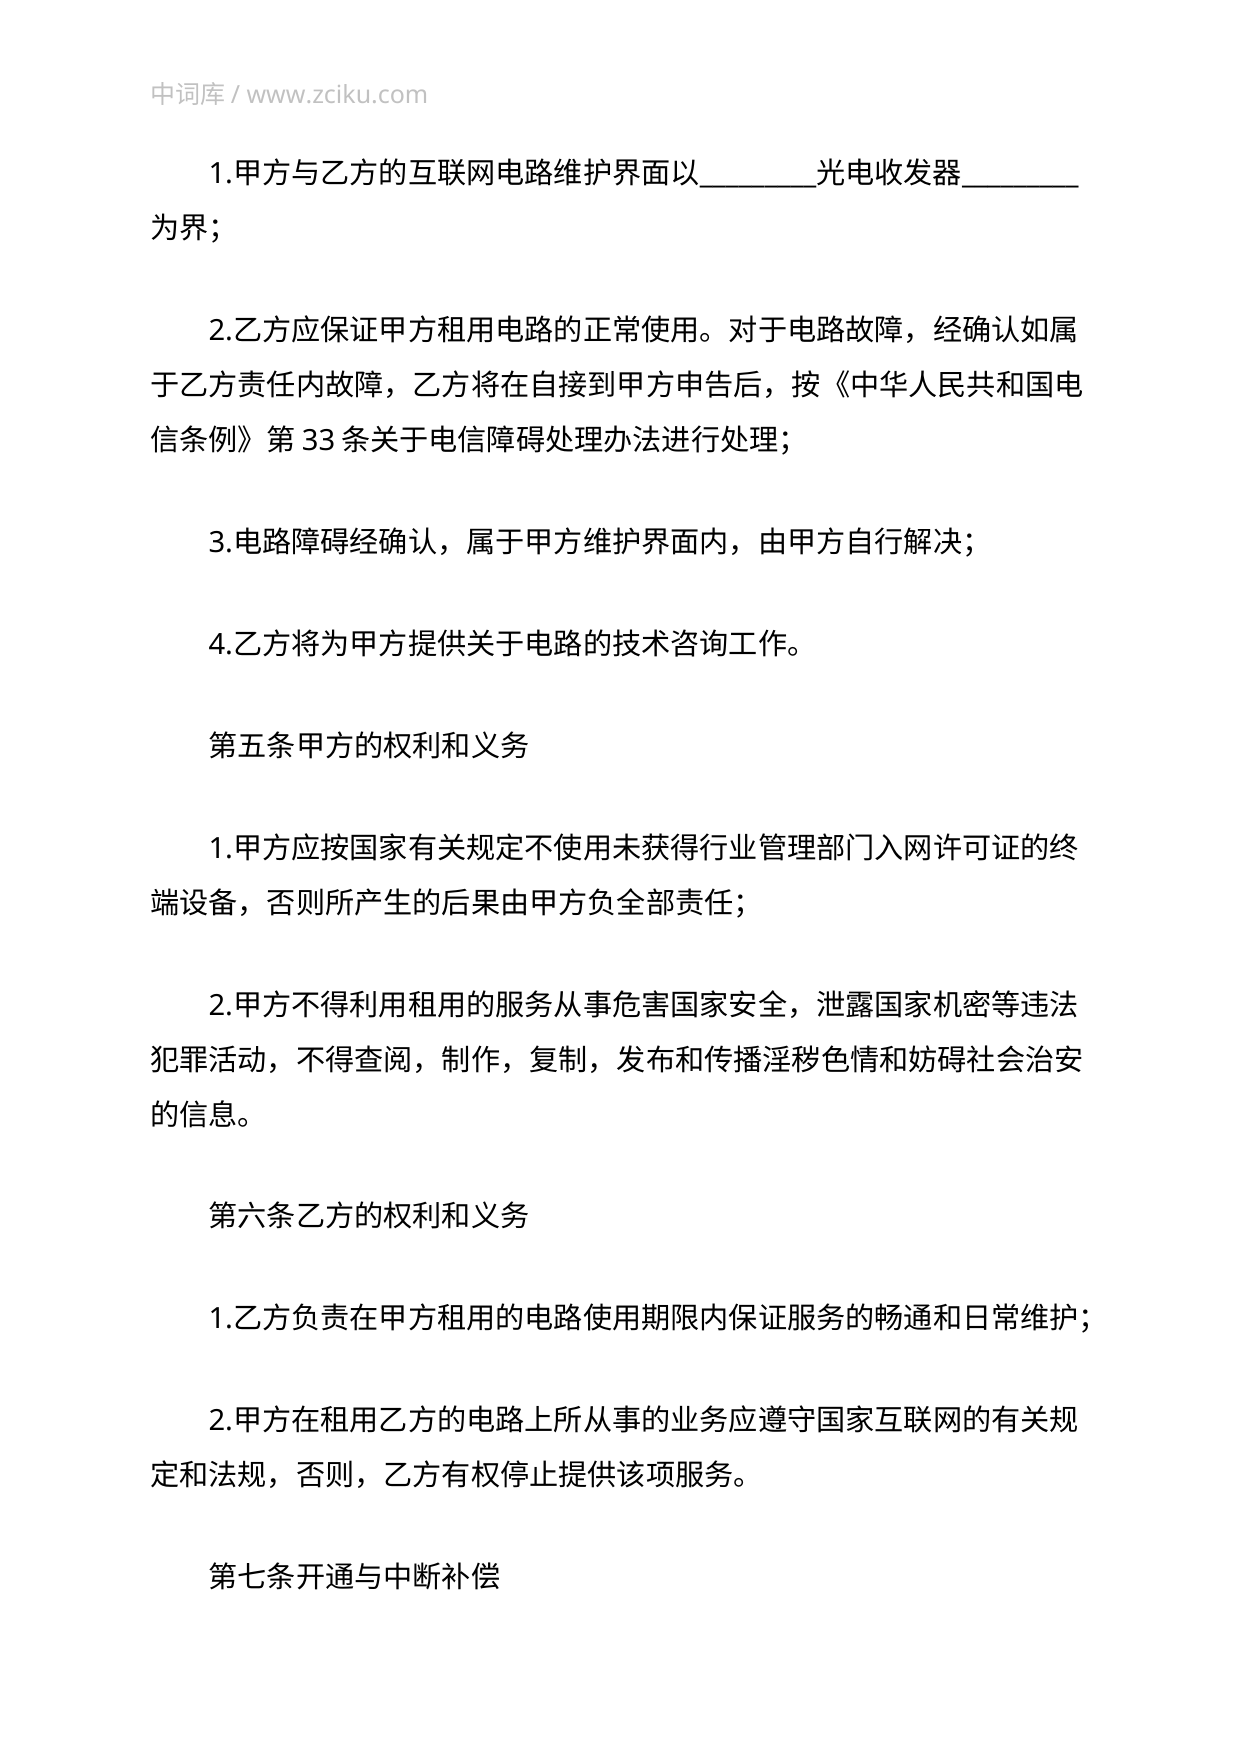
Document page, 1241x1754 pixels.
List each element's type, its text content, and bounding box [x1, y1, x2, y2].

text 1.甲方应按国家有关规定不使用未获得行业管理部门入网许可证的终端设备，否则所产生的后果由甲方负全部责任； [150, 824, 1090, 922]
text 3.电路障碍经确认，属于甲方维护界面内，由甲方自行解决； [150, 519, 1090, 561]
text 1.甲方与乙方的互联网电路维护界面以_________光电收发器_________为界； [150, 150, 1090, 247]
text 第五条甲方的权利和义务 [150, 723, 1090, 765]
text 4.乙方将为甲方提供关于电路的技术咨询工作。 [150, 621, 1090, 663]
text 2.乙方应保证甲方租用电路的正常使用。对于电路故障，经确认如属于乙方责任内故障，乙方将在自接到甲方申告后，按《中华人民共和国电信条例》第33条关于电信障碍处理办法进行处理； [150, 307, 1090, 459]
text 2.甲方不得利用租用的服务从事危害国家安全，泄露国家机密等违法犯罪活动，不得查阅，制作，复制，发布和传播淫秽色情和妨碍社会治安的信息。 [150, 981, 1090, 1133]
text 1.乙方负责在甲方租用的电路使用期限内保证服务的畅通和日常维护； [150, 1294, 1090, 1337]
text 2.甲方在租用乙方的电路上所从事的业务应遵守国家互联网的有关规定和法规，否则，乙方有权停止提供该项服务。 [150, 1397, 1090, 1494]
text 第七条开通与中断补偿 [150, 1553, 1090, 1596]
text 第六条乙方的权利和义务 [150, 1193, 1090, 1235]
